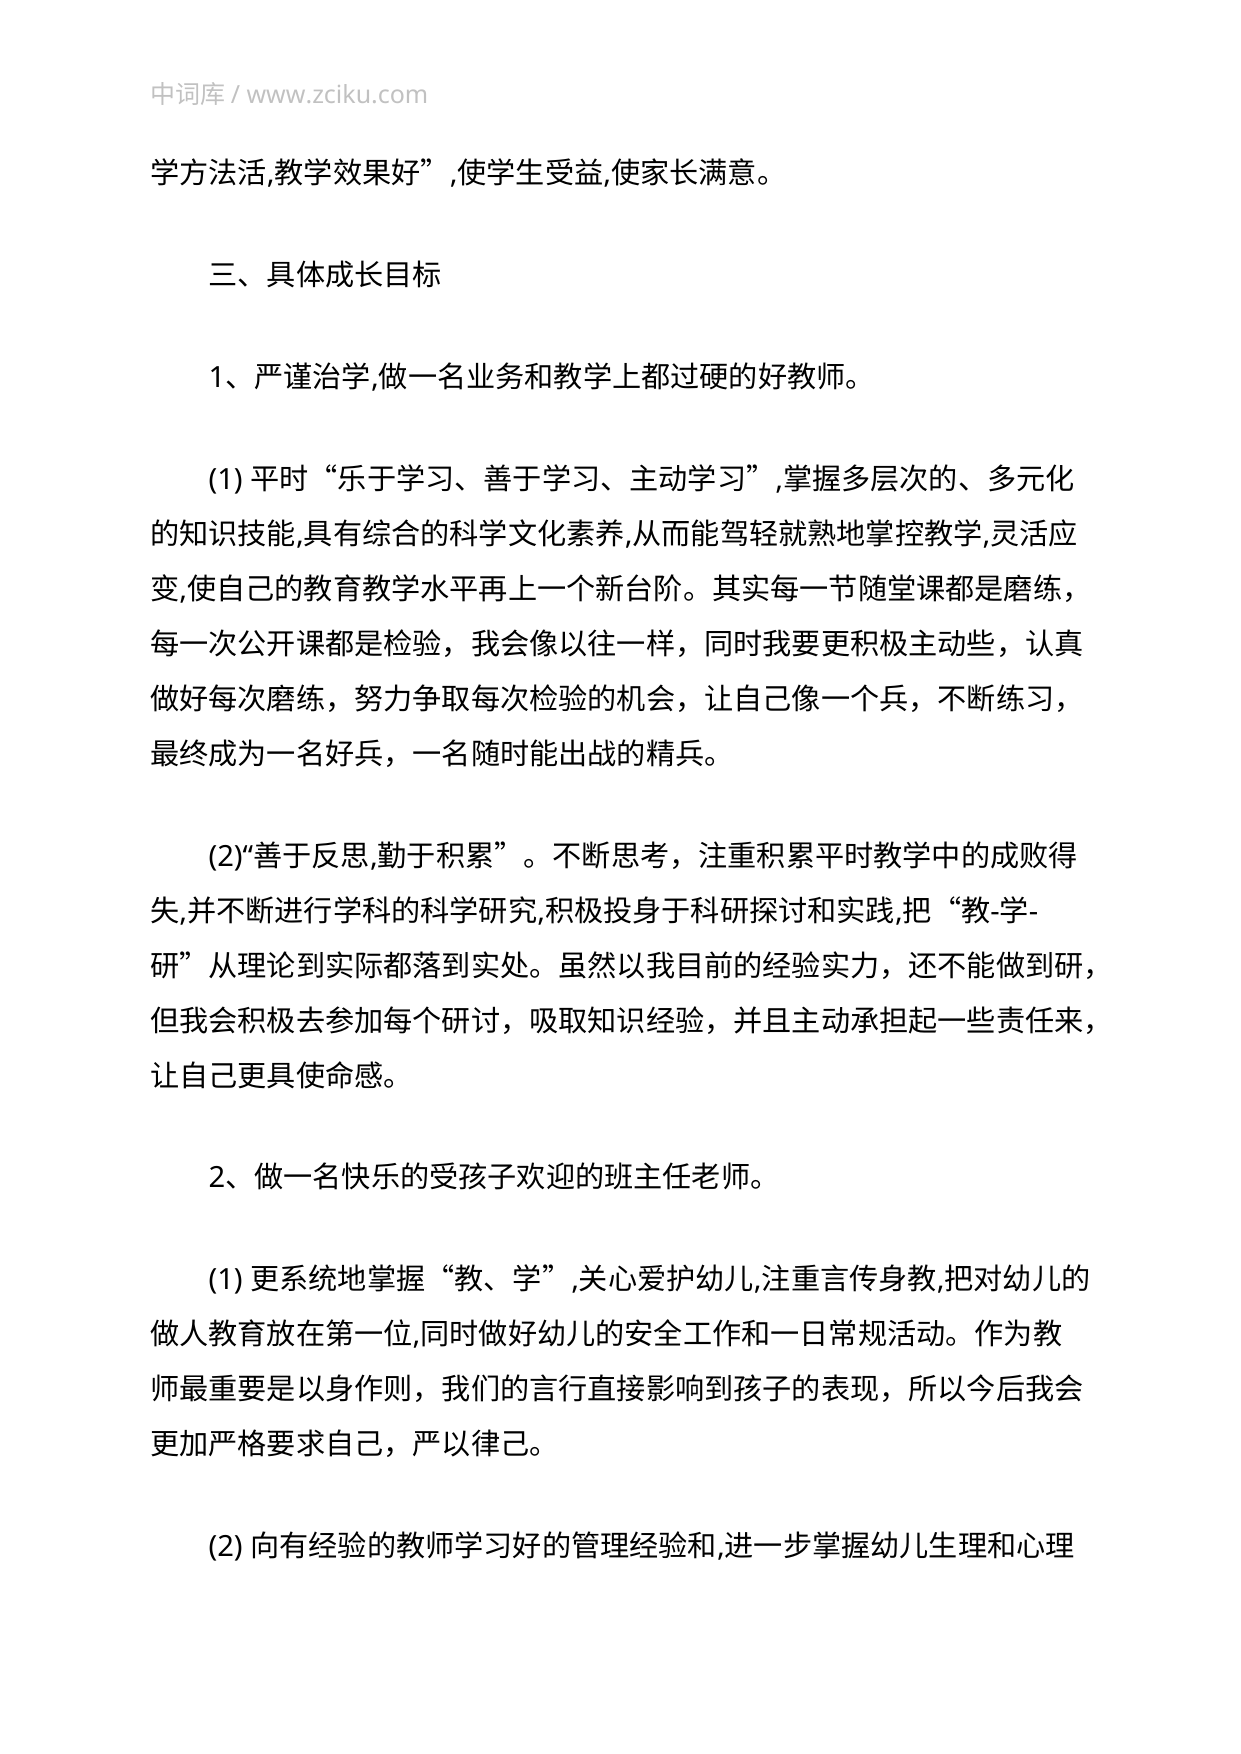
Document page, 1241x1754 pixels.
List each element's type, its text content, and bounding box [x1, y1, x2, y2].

text (1) 平时“乐于学习、善于学习、主动学习”,掌握多层次的、多元化的知识技能,具有综合的科学文化素养,从而能驾轻就熟地掌控教学,灵活应变,使自己的教育教学水平再上一个新台阶。其实每一节随堂课都是磨练，每一次公开课都是检验，我会像以往一样，同时我要更积极主动些，认真做好每次磨练，努力争取每次检验的机会，让自己像一个兵，不断练习，最终成为一名好兵，一名随时能出战的精兵。 [150, 456, 1090, 773]
text 三、具体成长目标 [150, 252, 1090, 294]
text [150, 150, 1090, 192]
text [150, 1522, 1090, 1565]
text (2)“善于反思,勤于积累”。不断思考，注重积累平时教学中的成败得失,并不断进行学科的科学研究,积极投身于科研探讨和实践,把“教-学-研”从理论到实际都落到实处。虽然以我目前的经验实力，还不能做到研，但我会积极去参加每个研讨，吸取知识经验，并且主动承担起一些责任来，让自己更具使命感。 [150, 832, 1090, 1094]
text 2、做一名快乐的受孩子欢迎的班主任老师。 [150, 1154, 1090, 1196]
text 1、严谨治学,做一名业务和教学上都过硬的好教师。 [150, 354, 1090, 396]
text (1) 更系统地掌握“教、学”,关心爱护幼儿,注重言传身教,把对幼儿的做人教育放在第一位,同时做好幼儿的安全工作和一日常规活动。作为教师最重要是以身作则，我们的言行直接影响到孩子的表现，所以今后我会更加严格要求自己，严以律己。 [150, 1256, 1090, 1463]
